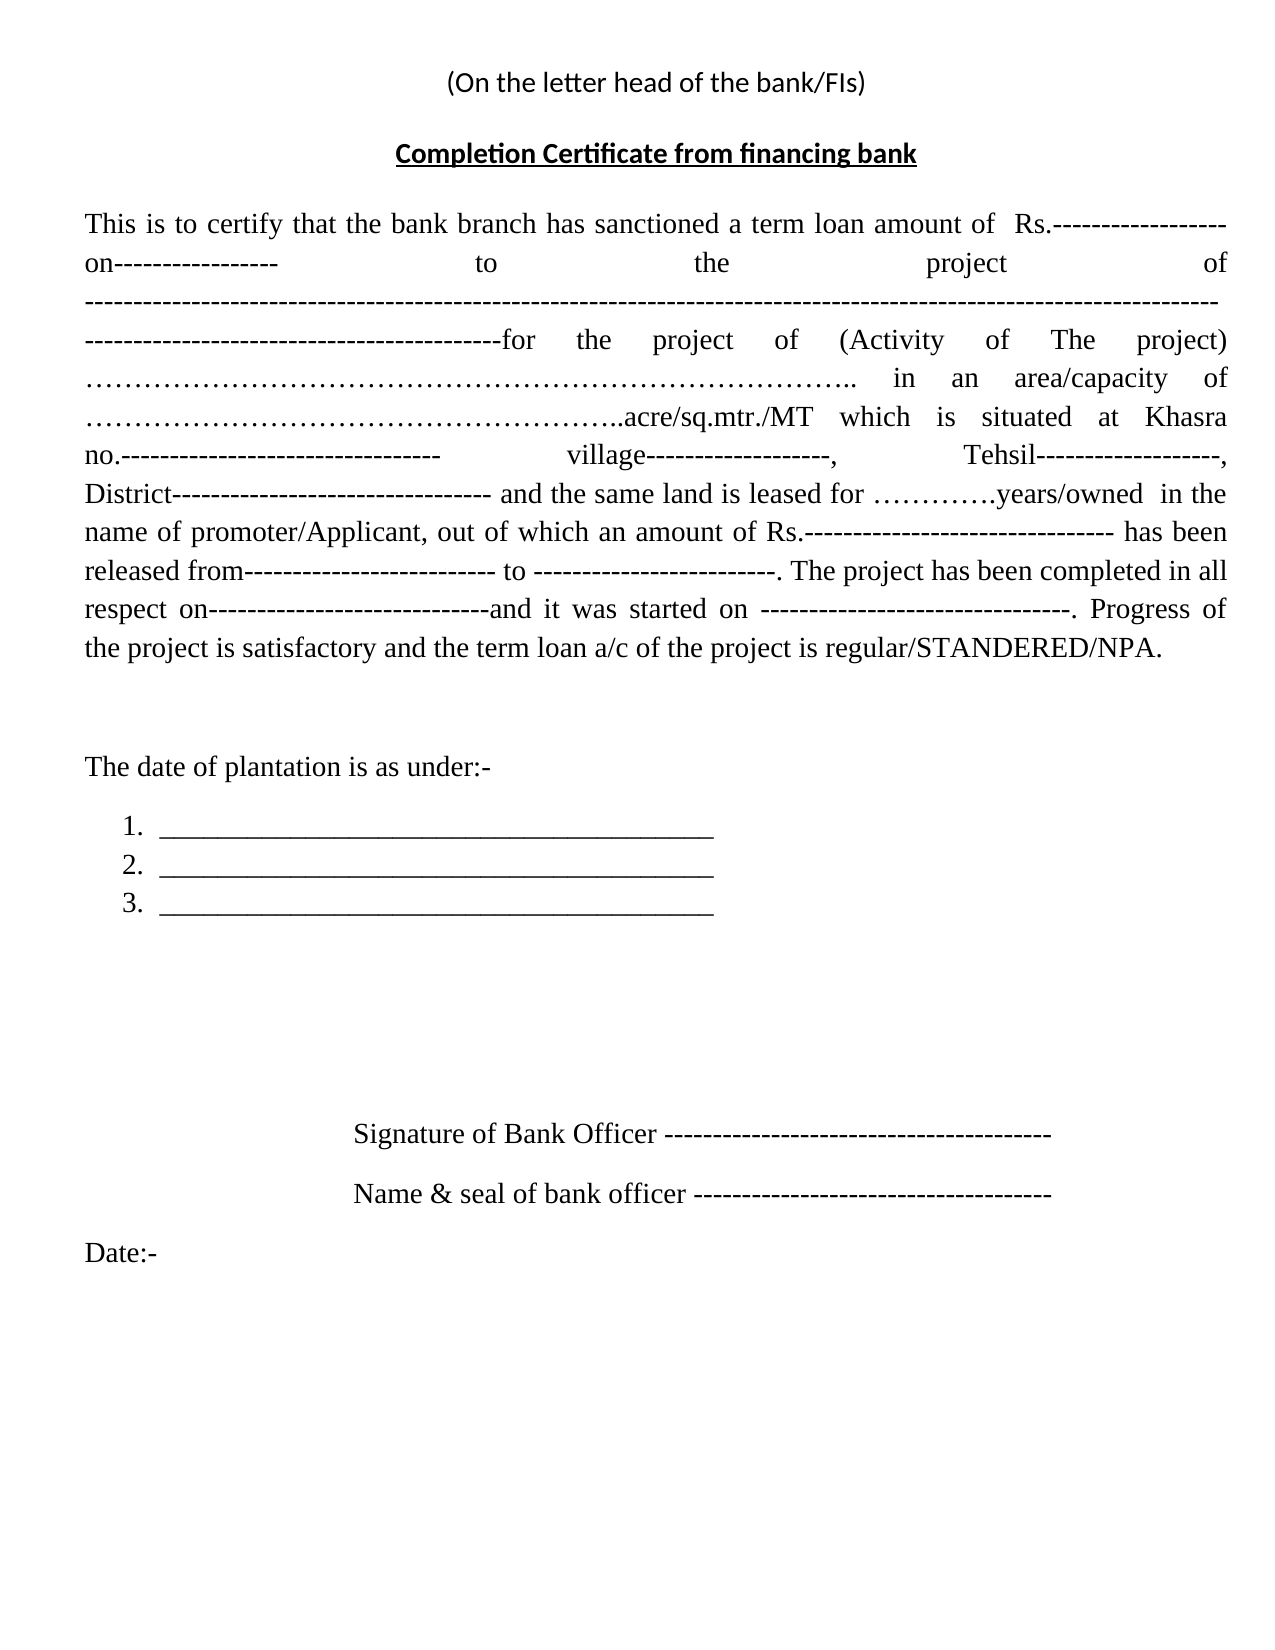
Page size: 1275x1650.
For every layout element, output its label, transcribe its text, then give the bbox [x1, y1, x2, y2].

text The date of plantation is as under:- [84, 749, 1228, 782]
text Date:- [84, 1235, 1228, 1269]
text Completion Certificate from financing bank [84, 135, 1228, 171]
text This is to certify that the bank branch has sanctioned a term loan amount of Rs.------------------on----------------- to the project of ----------------------------------------------------------------------------------------------------------------------------------------------------------------for the project of (Activity of The project) …………………………………………………………………….. in an area/capacity of ………………………………………………..acre/sq.mtr./MT which is situated at Khasra no.--------------------------------- village-------------------, Tehsil-------------------, District--------------------------------- and the same land is leased for ………….years/owned in the name of promoter/Applicant, out of which an amount of Rs.-------------------------------- has been released from-------------------------- to -------------------------. The project has been completed in all respect on-----------------------------and it was started on --------------------------------. Progress of the project is satisfactory and the term loan a/c of the project is regular/STANDERED/NPA. [84, 206, 1228, 664]
list ______________________________________ [122, 847, 1228, 880]
list ______________________________________ [122, 808, 1228, 842]
text (On the letter head of the bank/FIs) [84, 64, 1228, 99]
text Name & seal of bank officer ------------------------------------- [309, 1176, 1228, 1209]
list ______________________________________ [122, 885, 1228, 919]
text Signature of Bank Officer ---------------------------------------- [234, 1117, 1228, 1150]
